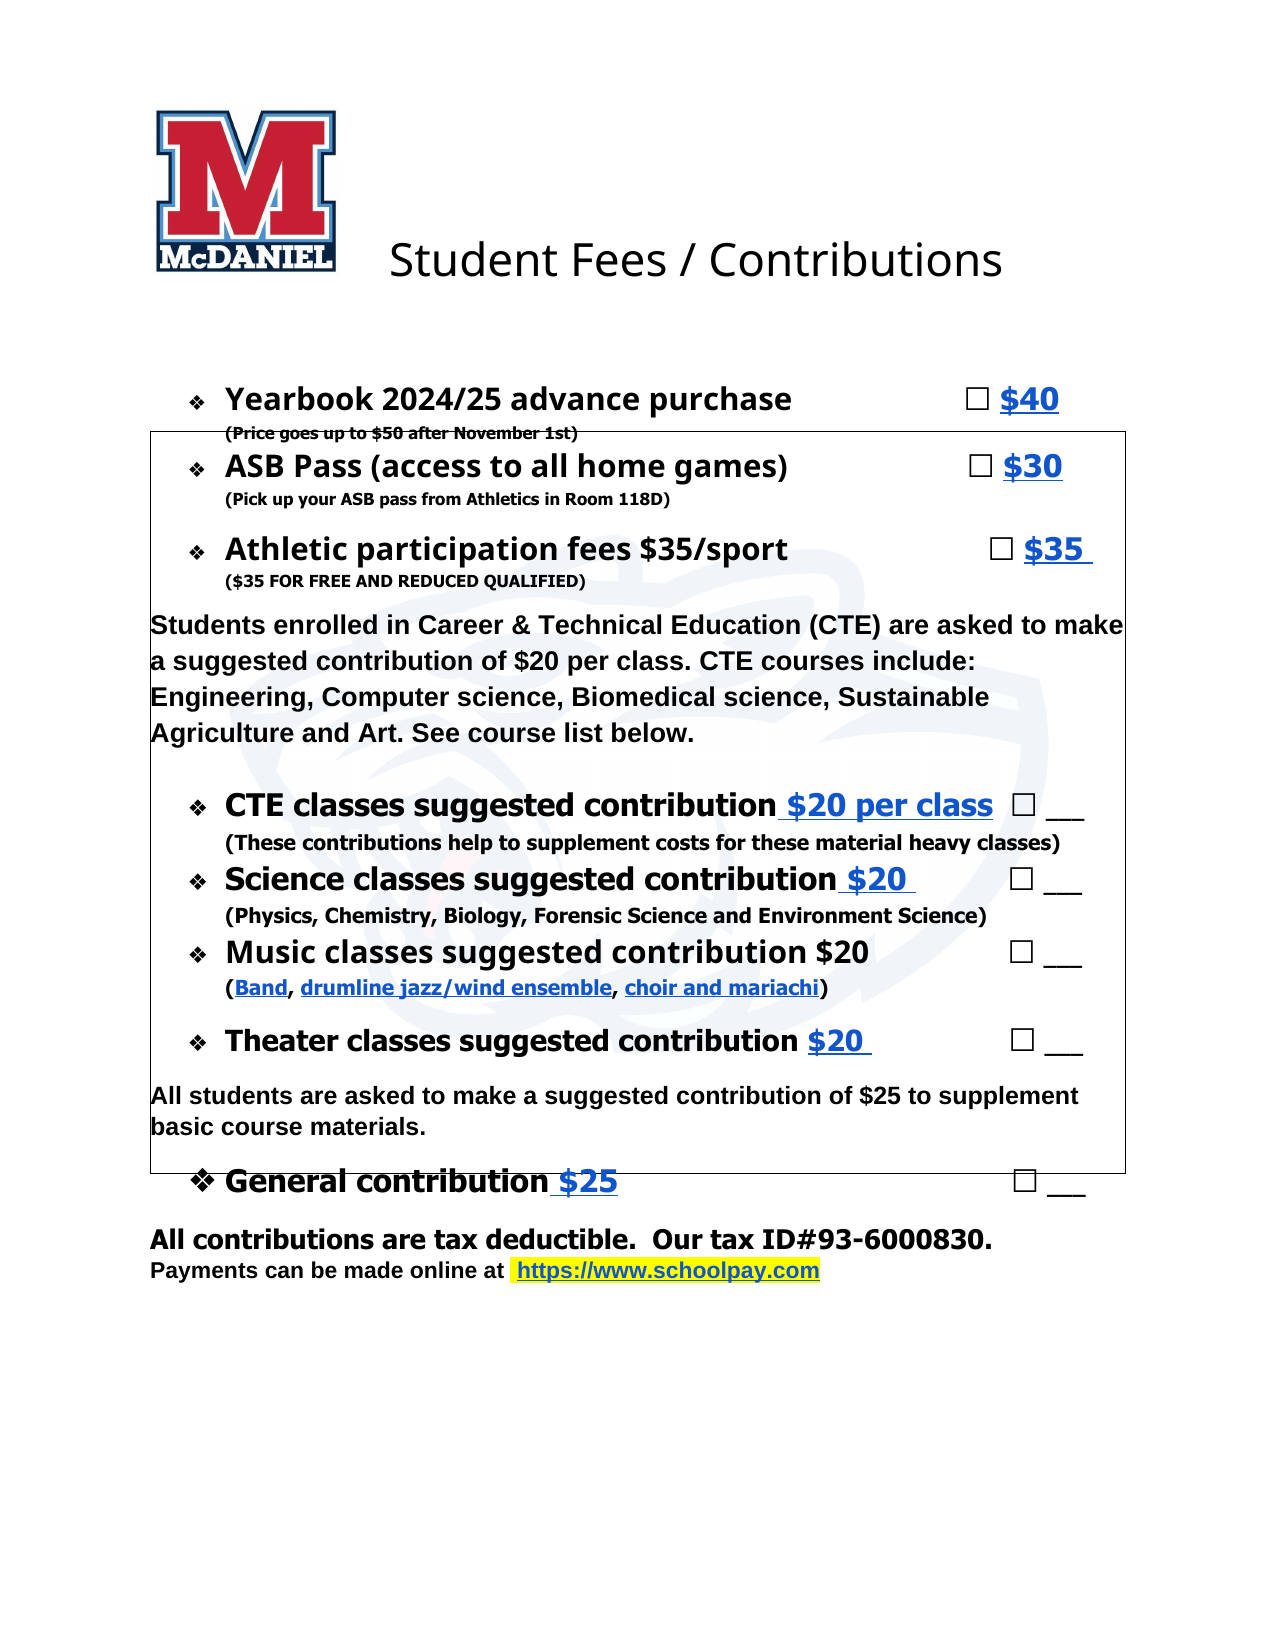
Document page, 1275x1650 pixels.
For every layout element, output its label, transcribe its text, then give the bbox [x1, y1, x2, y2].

text (Physics, Chemistry, Biology, Forensic Science and Environment Science) [225, 902, 1125, 928]
text Student Fees / Contributions [150, 105, 1125, 289]
list (Band, drumline jazz/wind ensemble, choir and mariachi) [187, 929, 1125, 999]
list CTE classes suggested contribution $20 per class [187, 783, 1125, 826]
list $40 [187, 377, 1125, 419]
picture [150, 105, 342, 277]
text All students are asked to make a suggested contribution of $25 to supplement basic course materials. [150, 1081, 1125, 1140]
text (These contributions help to supplement costs for these material heavy classes) [225, 829, 1125, 854]
list $35 ($35 FOR FREE AND REDUCED QUALIFIED) [187, 527, 1125, 591]
list $30 (Pick up your ASB pass from Athletics in Room 118D) [187, 444, 1125, 509]
list Theater classes suggested contribution $20 [187, 1018, 1125, 1061]
list General contribution $25 [187, 1159, 1125, 1202]
text All contributions are tax deductible. Our tax ID#93-6000830. Payments can be made online at https://www.schoolpay.com [150, 1222, 1125, 1283]
text Students enrolled in Career & Technical Education (CTE) are asked to make a suggested contribution of $20 per class. CTE courses include: Engineering, Computer science, Biomedical science, Sustainable Agriculture and Art. See course list below. [150, 609, 1125, 748]
text (Price goes up to $50 after November 1st) [225, 423, 1125, 443]
list Science classes suggested contribution $20 [187, 856, 1125, 899]
